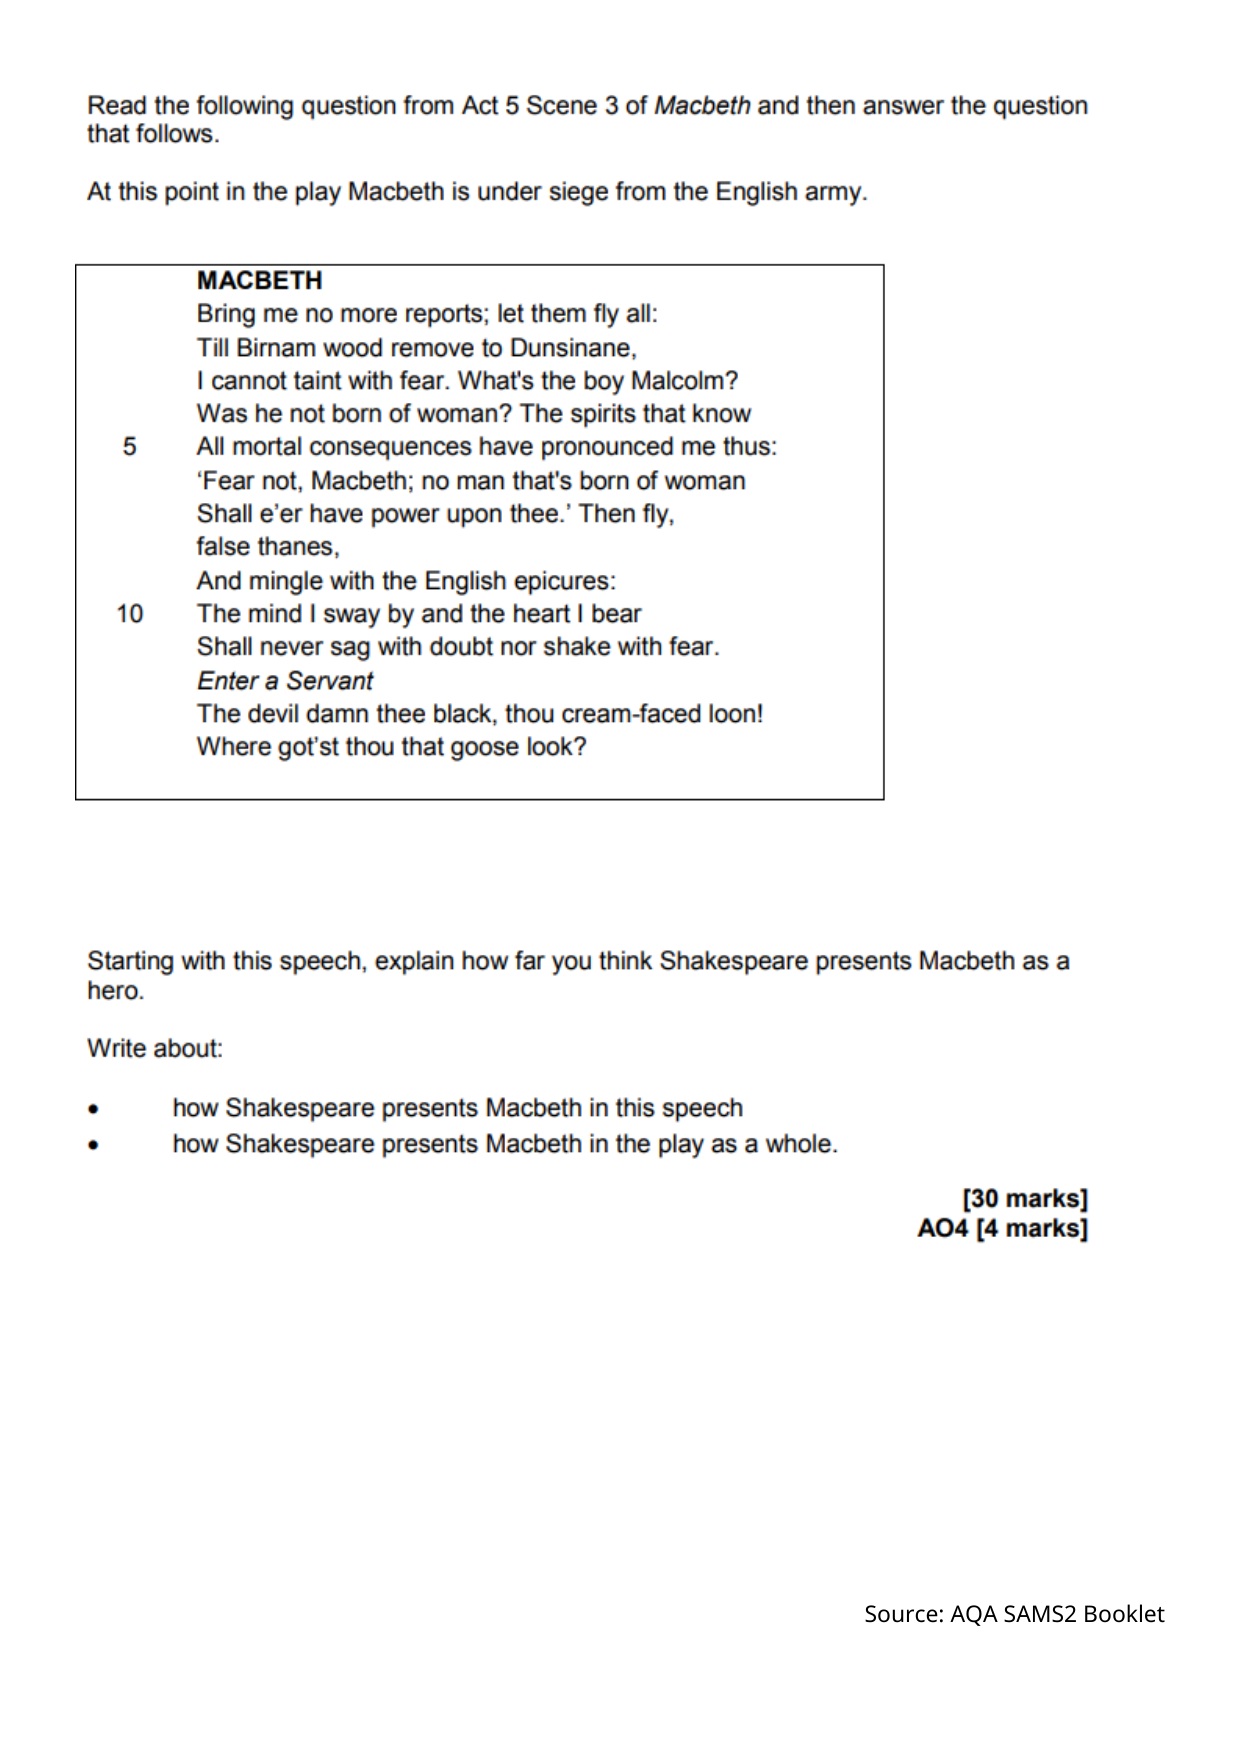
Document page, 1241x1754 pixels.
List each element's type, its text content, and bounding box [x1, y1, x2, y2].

picture [75, 75, 1118, 1262]
text Source: AQA SAMS2 Booklet [75, 1598, 1165, 1629]
